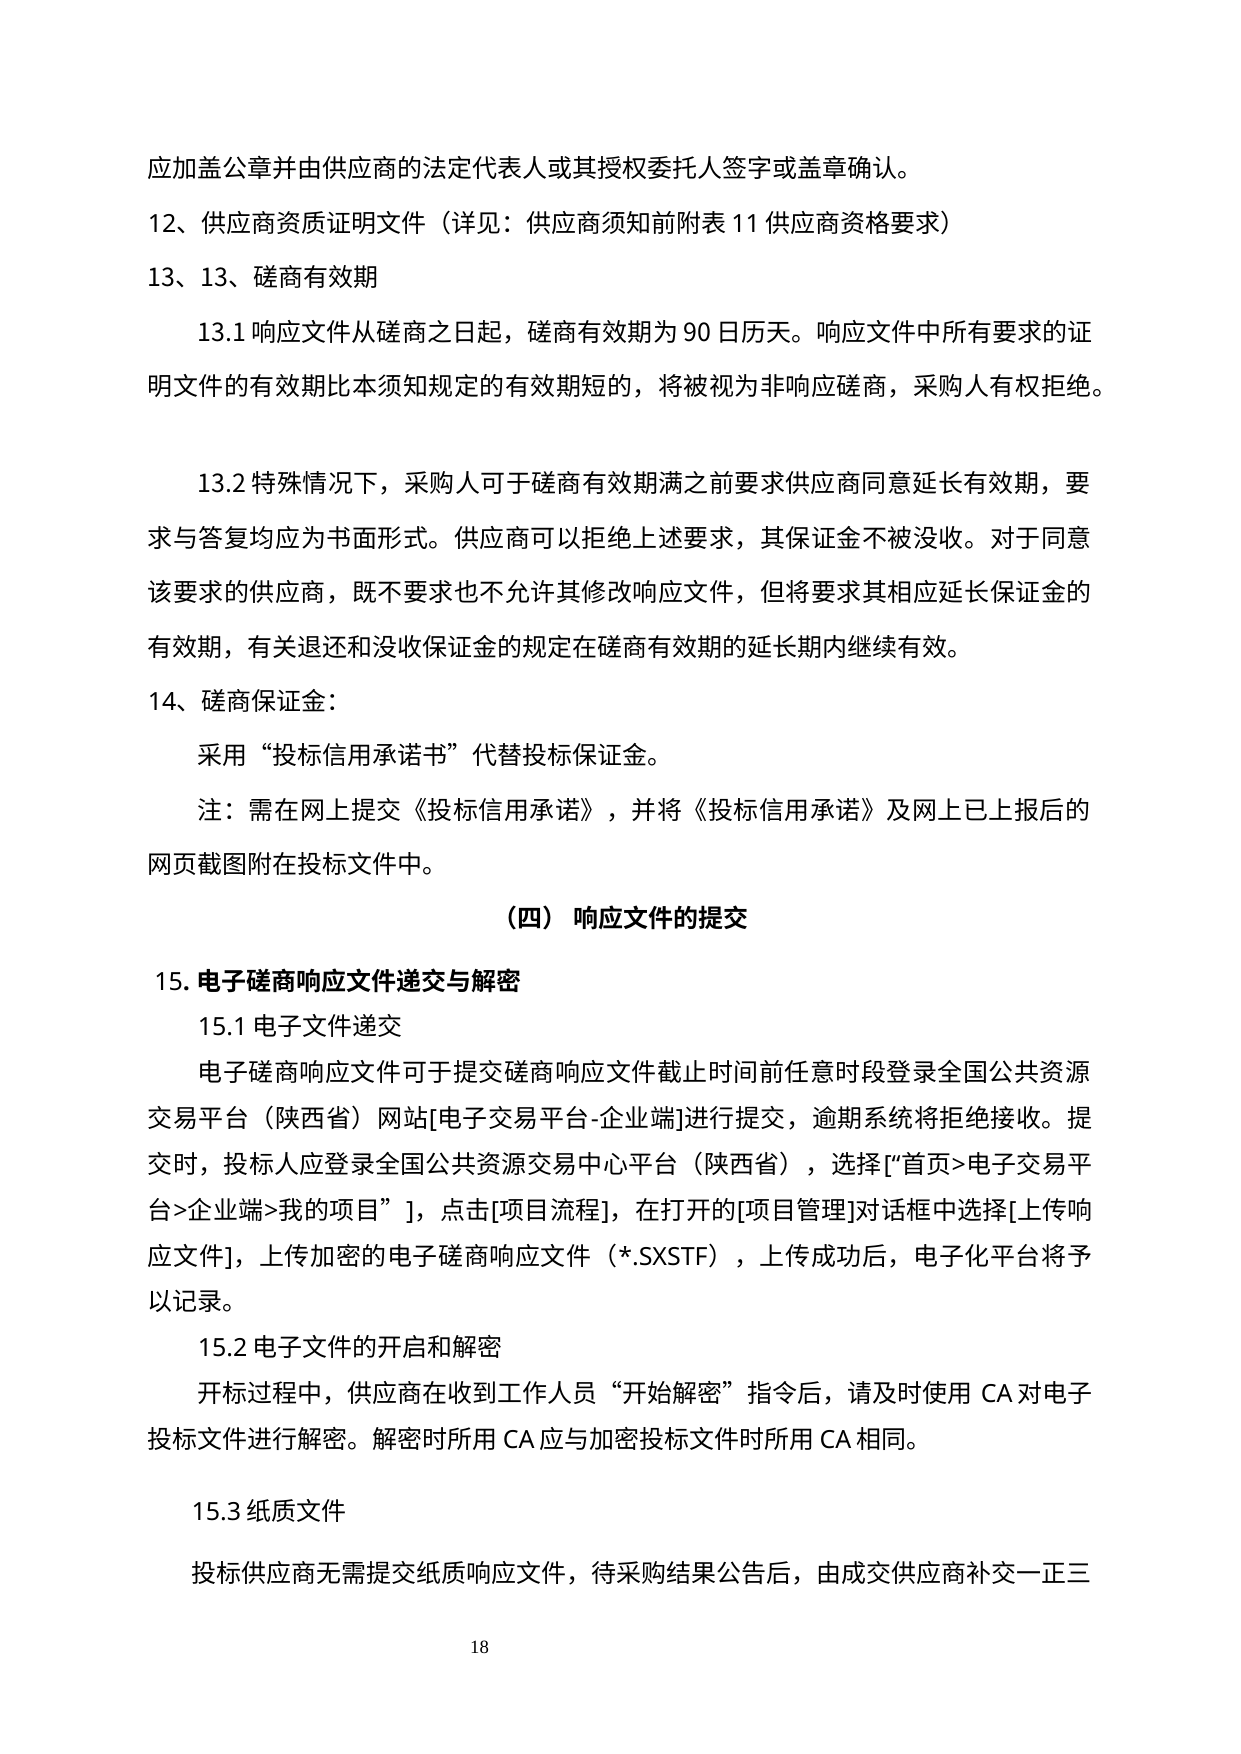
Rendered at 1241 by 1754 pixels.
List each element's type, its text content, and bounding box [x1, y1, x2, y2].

text 14、磋商保证金： [148, 681, 1093, 718]
text 15.1电子文件递交 [148, 999, 1093, 1045]
text 15.2电子文件的开启和解密 [148, 1320, 1093, 1366]
list 供应商资质证明文件（详见：供应商须知前附表11供应商资格要求） [148, 203, 1093, 239]
text 电子磋商响应文件可于提交磋商响应文件截止时间前任意时段登录全国公共资源交易平台（陕西省）网站[电子交易平台-企业端]进行提交，逾期系统将拒绝接收。提交时，投标人应登录全国公共资源交易中心平台（陕西省），选择[“首页>电子交易平台>企业端>我的项目”]，点击[项目流程]，在打开的[项目管理]对话框中选择[上传响应文件]，上传加密的电子磋商响应文件（*.SXSTF），上传成功后，电子化平台将予以记录。 [148, 1045, 1093, 1320]
list 13、磋商有效期 [148, 258, 1093, 294]
text 13.1响应文件从磋商之日起，磋商有效期为90日历天。响应文件中所有要求的证明文件的有效期比本须知规定的有效期短的，将被视为非响应磋商，采购人有权拒绝。 [148, 312, 1093, 449]
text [148, 1553, 1093, 1589]
text 采用“投标信用承诺书”代替投标保证金。 [148, 736, 1093, 772]
text 13.2特殊情况下，采购人可于磋商有效期满之前要求供应商同意延长有效期，要求与答复均应为书面形式。供应商可以拒绝上述要求，其保证金不被没收。对于同意该要求的供应商，既不要求也不允许其修改响应文件，但将要求其相应延长保证金的有效期，有关退还和没收保证金的规定在磋商有效期的延长期内继续有效。 [148, 464, 1093, 663]
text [148, 149, 1093, 185]
text 15. 电子磋商响应文件递交与解密 [148, 953, 1093, 999]
text 15.3纸质文件 [148, 1491, 1093, 1528]
text 注：需在网上提交《投标信用承诺》，并将《投标信用承诺》及网上已上报后的网页截图附在投标文件中。 [148, 790, 1093, 881]
text 开标过程中，供应商在收到工作人员“开始解密”指令后，请及时使用CA对电子投标文件进行解密。解密时所用CA应与加密投标文件时所用CA相同。 [148, 1366, 1093, 1457]
text （四） 响应文件的提交 [148, 899, 1093, 935]
